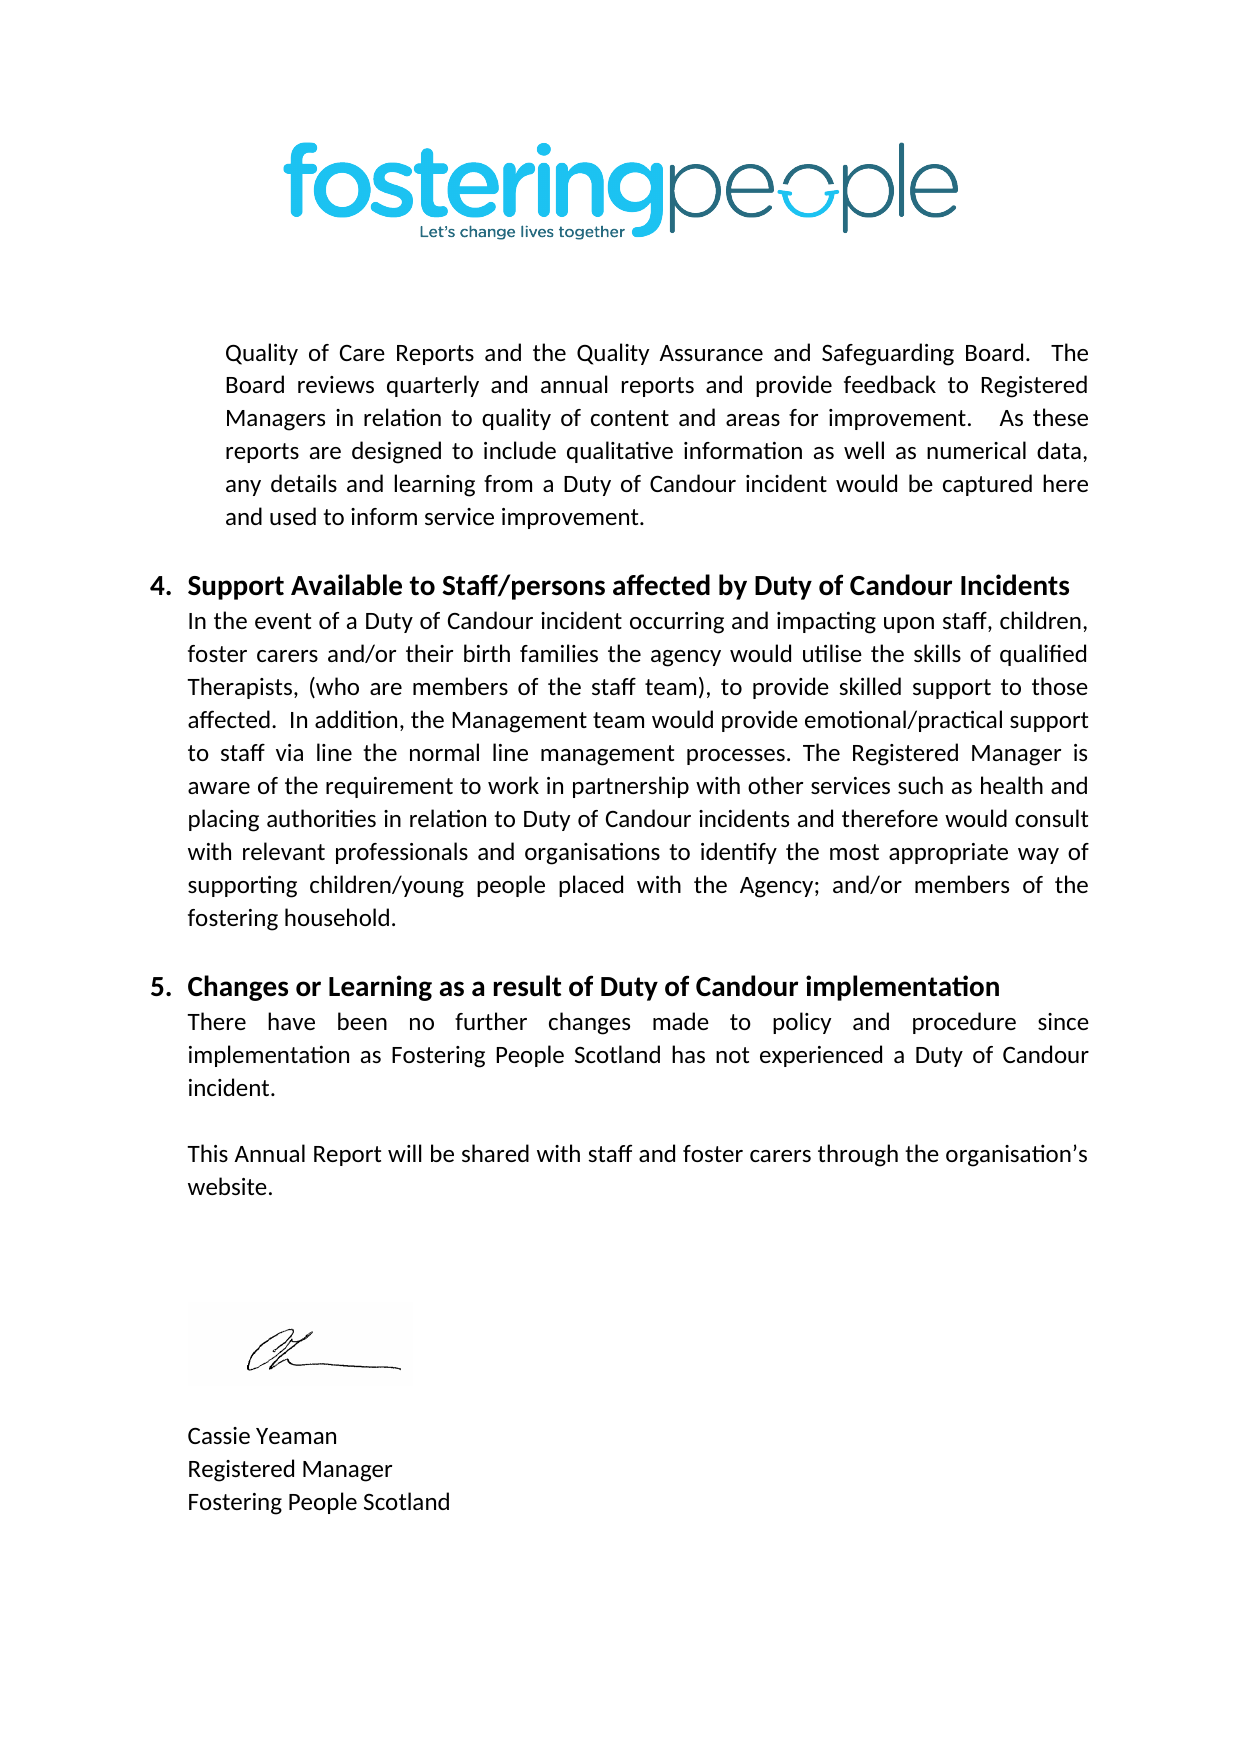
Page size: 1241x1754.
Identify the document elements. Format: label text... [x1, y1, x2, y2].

list Registered Manager [187, 1453, 1090, 1484]
list In the event of a Duty of Candour incident occurring and impacting upon staff, children, foster carers and/or their birth families the agency would utilise the skills of qualified Therapists, (who are members of the staff team), to provide skilled support to those affected. In addition, the Management team would provide emotional/practical support to staff via line the normal line management processes. The Registered Manager is aware of the requirement to work in partnership with other services such as health and placing authorities in relation to Duty of Candour incidents and therefore would consult with relevant professionals and organisations to identify the most appropriate way of supporting children/young people placed with the Agency; and/or members of the fostering household. [187, 606, 1090, 932]
list Fostering People Scotland [187, 1486, 1090, 1517]
list Changes or Learning as a result of Duty of Candour implementation [150, 968, 1090, 1003]
list There have been no further changes made to policy and procedure since implementation as Fostering People Scotland has not experienced a Duty of Candour incident. [187, 1006, 1090, 1102]
list Support Available to Staff/persons affected by Duty of Candour Incidents [150, 567, 1090, 603]
list Cassie Yeaman [187, 1420, 1090, 1451]
list This Annual Report will be shared with staff and foster carers through the organisation’s website. [187, 1138, 1090, 1201]
picture [150, 73, 1091, 309]
